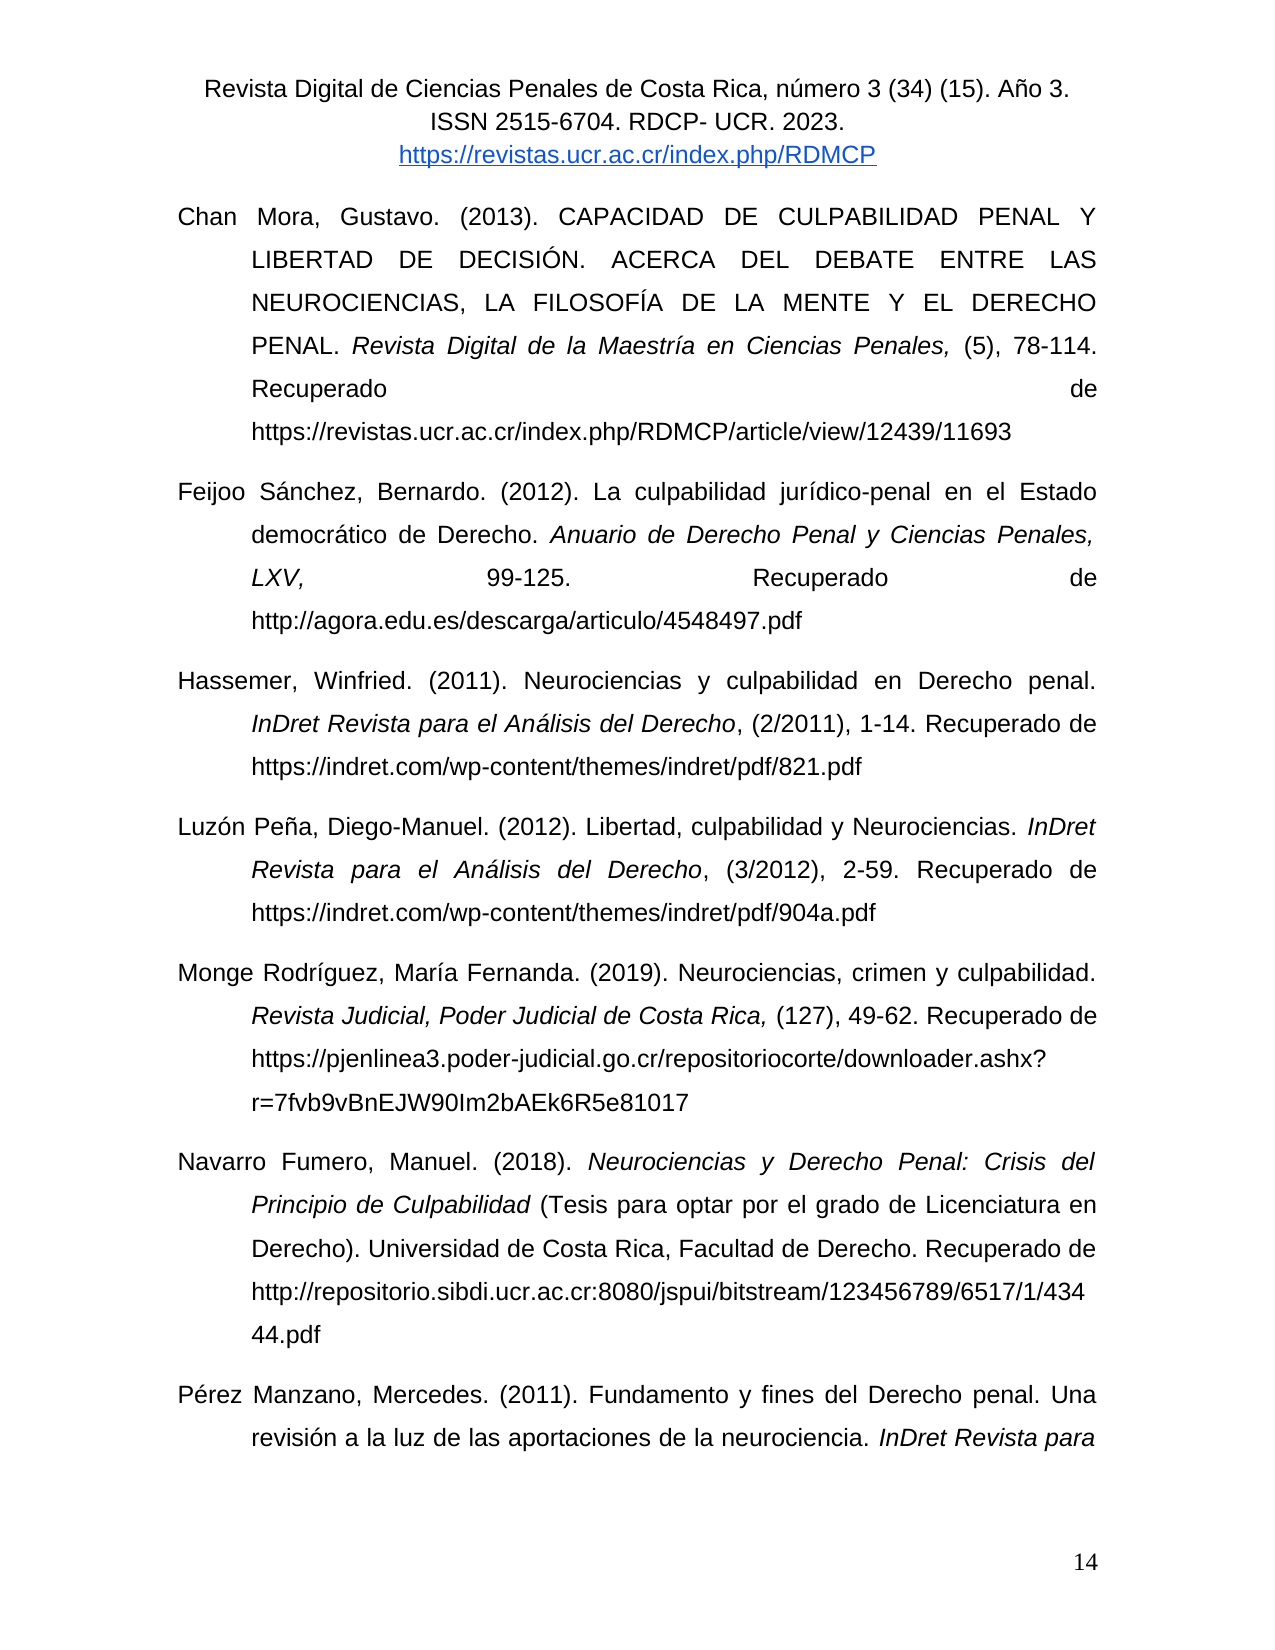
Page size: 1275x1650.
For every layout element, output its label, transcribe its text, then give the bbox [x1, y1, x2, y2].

text Chan Mora, Gustavo. (2013). CAPACIDAD DE CULPABILIDAD PENAL Y LIBERTAD DE DECISIÓN. ACERCA DEL DEBATE ENTRE LAS NEUROCIENCIAS, LA FILOSOFÍA DE LA MENTE Y EL DERECHO PENAL. Revista Digital de la Maestría en Ciencias Penales, (5), 78-114. Recuperado de https://revistas.ucr.ac.cr/index.php/RDMCP/article/view/12439/11693 [177, 202, 1098, 446]
text Feijoo Sánchez, Bernardo. (2012). La culpabilidad jurídico-penal en el Estado democrático de Derecho. Anuario de Derecho Penal y Ciencias Penales, LXV, 99-125. Recuperado de http://agora.edu.es/descarga/articulo/4548497.pdf [177, 477, 1098, 635]
text Luzón Peña, Diego-Manuel. (2012). Libertad, culpabilidad y Neurociencias. InDret Revista para el Análisis del Derecho, (3/2012), 2-59. Recuperado de https://indret.com/wp-content/themes/indret/pdf/904a.pdf [177, 812, 1098, 927]
text Hassemer, Winfried. (2011). Neurociencias y culpabilidad en Derecho penal. InDret Revista para el Análisis del Derecho, (2/2011), 1-14. Recuperado de https://indret.com/wp-content/themes/indret/pdf/821.pdf [177, 666, 1098, 781]
text Navarro Fumero, Manuel. (2018). Neurociencias y Derecho Penal: Crisis del Principio de Culpabilidad (Tesis para optar por el grado de Licenciatura en Derecho). Universidad de Costa Rica, Facultad de Derecho. Recuperado de http://repositorio.sibdi.ucr.ac.cr:8080/jspui/bitstream/123456789/6517/1/43444.pdf [177, 1147, 1098, 1349]
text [177, 1380, 1098, 1452]
text Monge Rodríguez, María Fernanda. (2019). Neurociencias, crimen y culpabilidad. Revista Judicial, Poder Judicial de Costa Rica, (127), 49-62. Recuperado de https://pjenlinea3.poder-judicial.go.cr/repositoriocorte/downloader.ashx?r=7fvb9vBnEJW90Im2bAEk6R5e81017 [177, 958, 1098, 1116]
